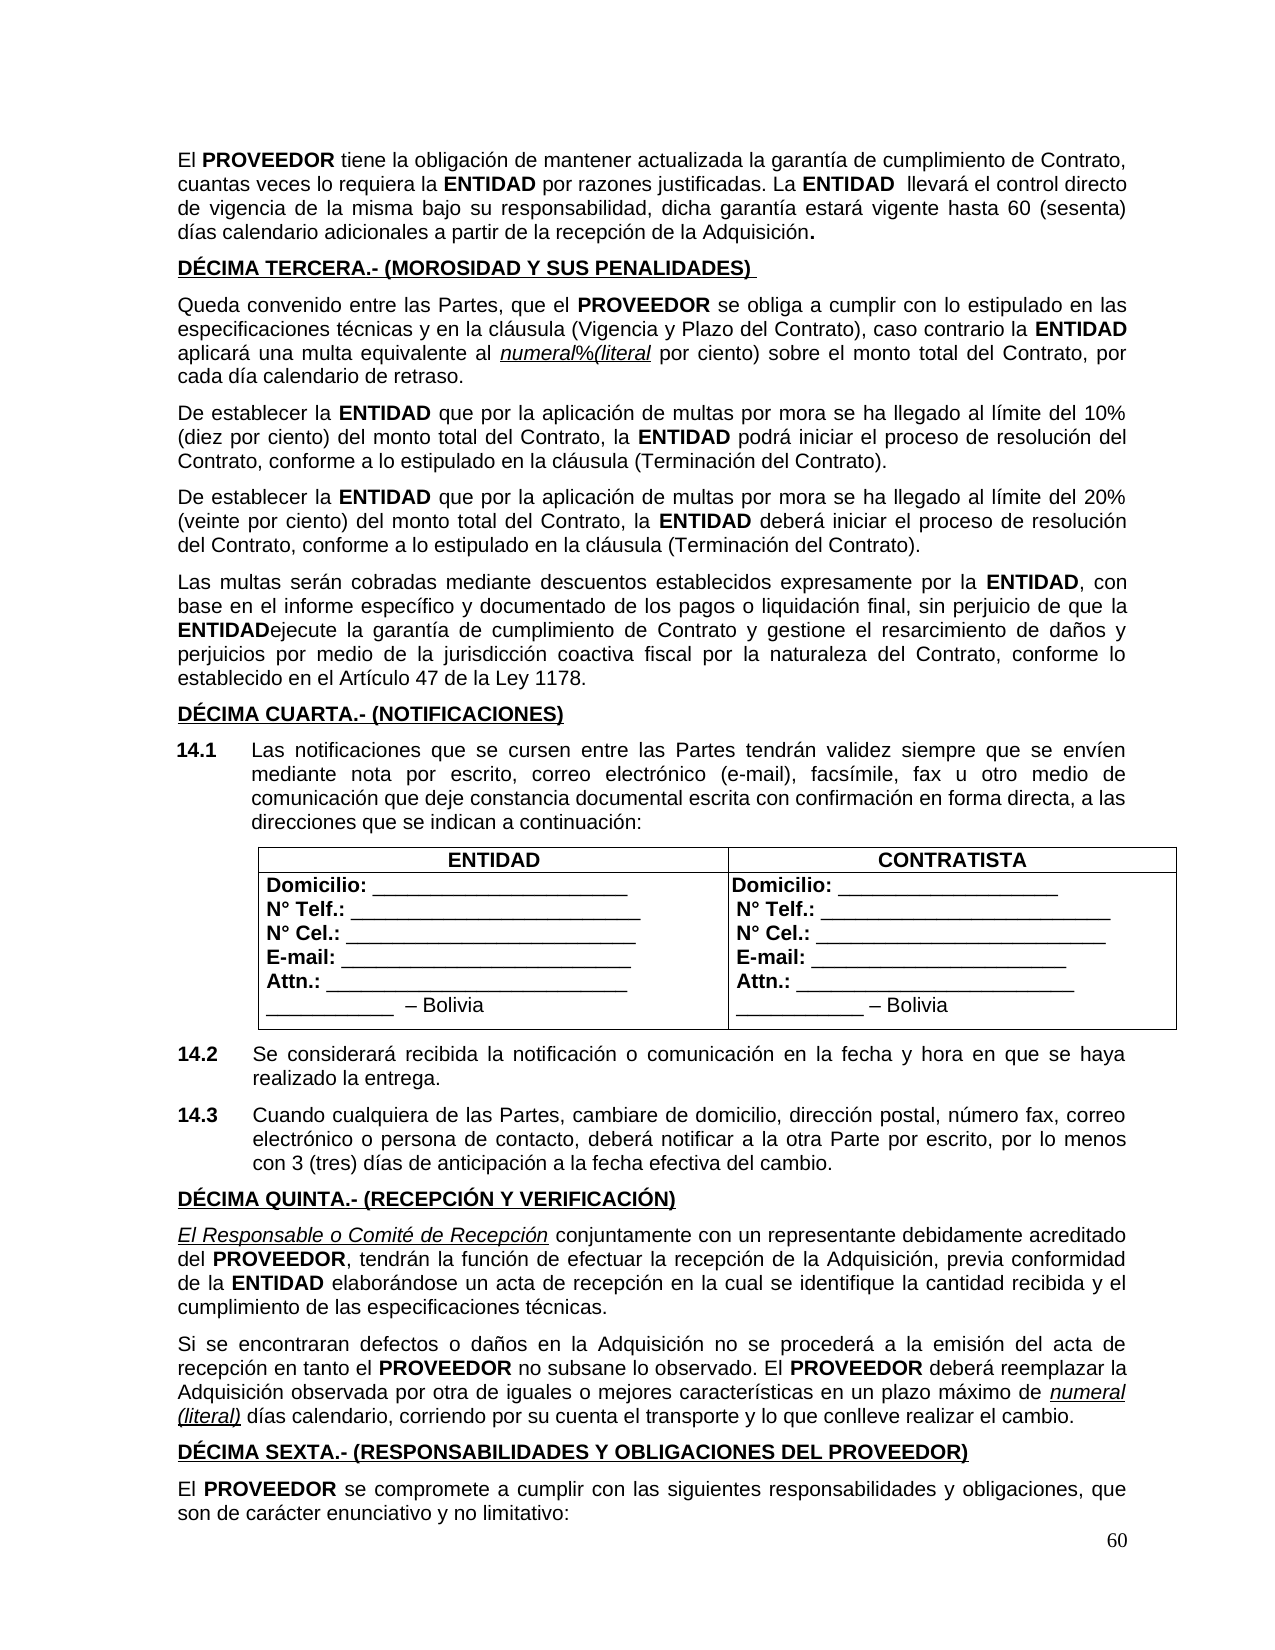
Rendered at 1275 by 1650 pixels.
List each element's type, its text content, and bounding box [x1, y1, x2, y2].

text 14.3 Cuando cualquiera de las Partes, cambiare de domicilio, dirección postal, número fax, correo electrónico o persona de contacto, deberá notificar a la otra Parte por escrito, por lo menos con 3 (tres) días de anticipación a la fecha efectiva del cambio. [177, 1102, 1127, 1174]
table_cell Domicilio: ______________________ N° Telf.: _________________________ N° Cel.: _________________________ E-mail: _________________________ Attn.: __________________________ ___________ – Bolivia [259, 873, 728, 1028]
text DÉCIMA QUINTA.- (RECEPCIÓN Y VERIFICACIÓN) [177, 1187, 1127, 1211]
text Queda convenido entre las Partes, que el PROVEEDOR se obliga a cumplir con lo estipulado en las especificaciones técnicas y en la cláusula (Vigencia y Plazo del Contrato), caso contrario la ENTIDAD aplicará una multa equivalente al numeral%(literal por ciento) sobre el monto total del Contrato, por cada día calendario de retraso. [177, 292, 1127, 388]
text El Responsable o Comité de Recepción conjuntamente con un representante debidamente acreditado del PROVEEDOR, tendrán la función de efectuar la recepción de la Adquisición, previa conformidad de la ENTIDAD elaborándose un acta de recepción en la cual se identifique la cantidad recibida y el cumplimiento de las especificaciones técnicas. [177, 1223, 1127, 1319]
text Si se encontraran defectos o daños en la Adquisición no se procederá a la emisión del acta de recepción en tanto el PROVEEDOR no subsane lo observado. El PROVEEDOR deberá reemplazar la Adquisición observada por otra de iguales o mejores características en un plazo máximo de numeral (literal) días calendario, corriendo por su cuenta el transporte y lo que conlleve realizar el cambio. [177, 1332, 1127, 1427]
text De establecer la ENTIDAD que por la aplicación de multas por mora se ha llegado al límite del 10% (diez por ciento) del monto total del Contrato, la ENTIDAD podrá iniciar el proceso de resolución del Contrato, conforme a lo estipulado en la cláusula (Terminación del Contrato). [177, 401, 1127, 473]
table_cell Domicilio: ___________________ N° Telf.: _________________________ N° Cel.: _________________________ E-mail: ______________________ Attn.: ________________________ ___________ – Bolivia [729, 873, 1176, 1028]
text DÉCIMA SEXTA.- (RESPONSABILIDADES Y OBLIGACIONES DEL PROVEEDOR) [177, 1440, 1127, 1464]
text 14.2 Se considerará recibida la notificación o comunicación en la fecha y hora en que se haya realizado la entrega. [177, 1042, 1127, 1090]
text El PROVEEDOR se compromete a cumplir con las siguientes responsabilidades y obligaciones, que son de carácter enunciativo y no limitativo: [177, 1476, 1127, 1524]
text De establecer la ENTIDAD que por la aplicación de multas por mora se ha llegado al límite del 20% (veinte por ciento) del monto total del Contrato, la ENTIDAD deberá iniciar el proceso de resolución del Contrato, conforme a lo estipulado en la cláusula (Terminación del Contrato). [177, 485, 1127, 557]
text Las multas serán cobradas mediante descuentos establecidos expresamente por la ENTIDAD, con base en el informe específico y documentado de los pagos o liquidación final, sin perjuicio de que la ENTIDADejecute la garantía de cumplimiento de Contrato y gestione el resarcimiento de daños y perjuicios por medio de la jurisdicción coactiva fiscal por la naturaleza del Contrato, conforme lo establecido en el Artículo 47 de la Ley 1178. [177, 569, 1127, 689]
text El PROVEEDOR tiene la obligación de mantener actualizada la garantía de cumplimiento de Contrato, cuantas veces lo requiera la ENTIDAD por razones justificadas. La ENTIDAD llevará el control directo de vigencia de la misma bajo su responsabilidad, dicha garantía estará vigente hasta 60 (sesenta) días calendario adicionales a partir de la recepción de la Adquisición. [177, 148, 1127, 243]
table_header CONTRATISTA [729, 848, 1176, 872]
text DÉCIMA CUARTA.- (NOTIFICACIONES) [177, 702, 1127, 726]
text 14.1 Las notificaciones que se cursen entre las Partes tendrán validez siempre que se envíen mediante nota por escrito, correo electrónico (e-mail), facsímile, fax u otro medio de comunicación que deje constancia documental escrita con confirmación en forma directa, a las direcciones que se indican a continuación: [176, 738, 1127, 834]
table_header ENTIDAD [259, 848, 728, 872]
text DÉCIMA TERCERA.- (MOROSIDAD Y SUS PENALIDADES) [177, 256, 1127, 280]
